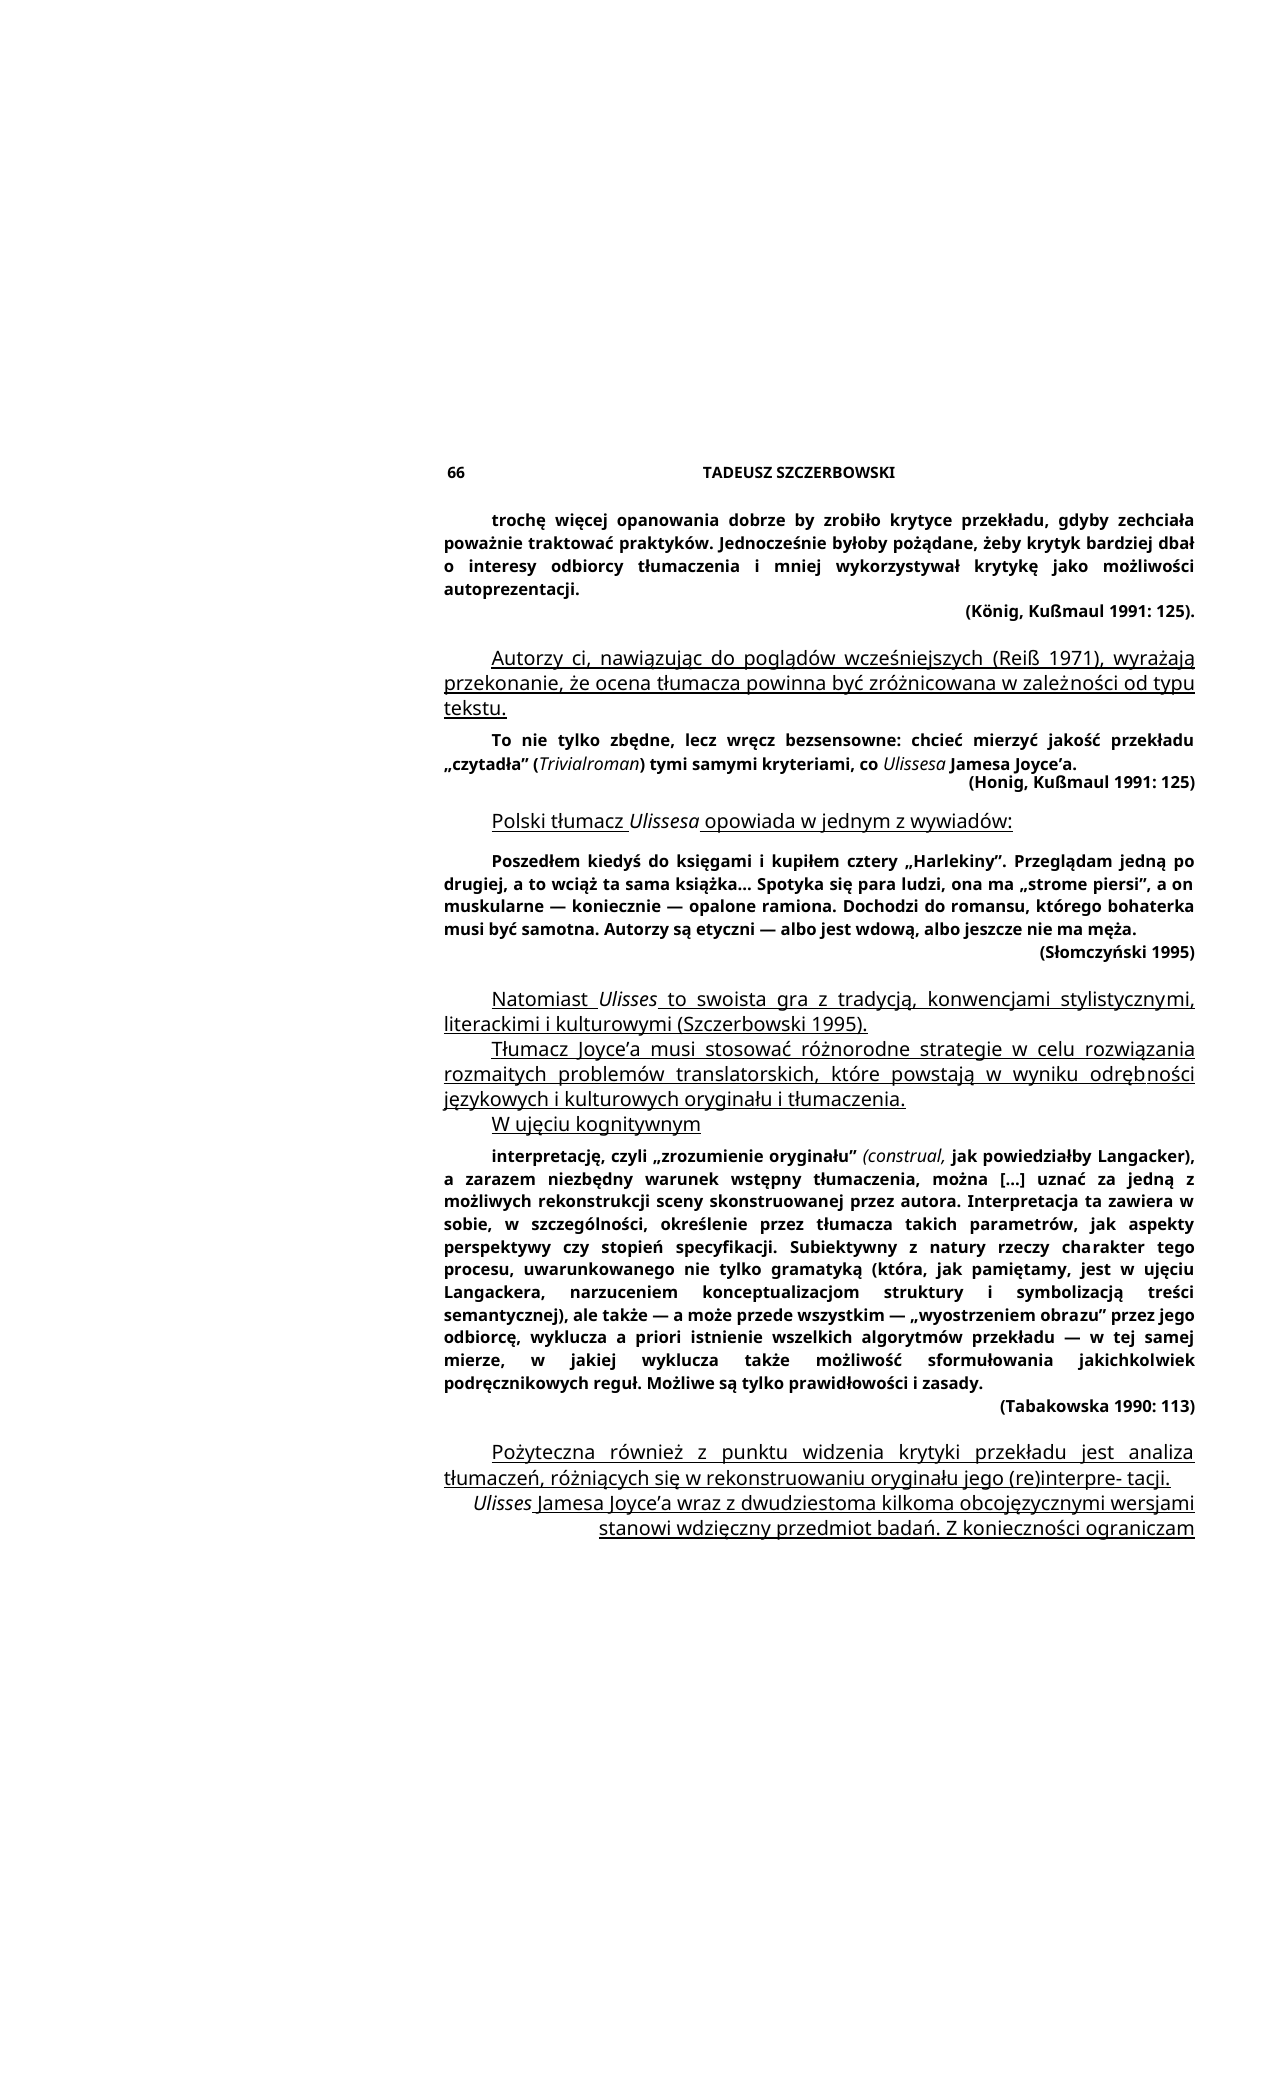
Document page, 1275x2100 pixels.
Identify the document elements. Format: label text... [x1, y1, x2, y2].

text interpretację, czyli „zrozumienie oryginału” (construal, jak powiedziałby Langacker), a zarazem niezbędny warunek wstępny tłumaczenia, można [...] uznać za jedną z możliwych rekonstrukcji sceny skonstruowanej przez autora. Interpretacja ta zawiera w sobie, w szczególności, określenie przez tłumacza takich parametrów, jak aspekty perspektywy czy stopień specyfikacji. Subiektywny z natury rzeczy charakter tego procesu, uwarunkowanego nie tylko gramatyką (która, jak pamiętamy, jest w ujęciu Langackera, narzuceniem konceptualizacjom struktury i symbolizacją treści semantycznej), ale także — a może przede wszystkim — „wyostrzeniem obrazu” przez jego odbiorcę, wyklucza a priori istnienie wszelkich algorytmów przekładu — w tej samej mierze, w jakiej wyklucza także możliwość sformułowania jakichkolwiek podręcznikowych reguł. Możliwe są tylko prawidłowości i zasady. [443, 1144, 1195, 1394]
text Tłumacz Joyce’a musi stosować różnorodne strategie w celu rozwiązania rozmaitych problemów translatorskich, które powstają w wyniku odrębności językowych i kulturowych oryginału i tłumaczenia. [443, 1084, 1195, 1111]
text Natomiast Ulisses to swoista gra z tradycją, konwencjami stylistycznymi, literackimi i kulturowymi (Szczerbowski 1995). [443, 986, 1195, 1036]
text Autorzy ci, nawiązując do poglądów wcześniejszych (Reiß 1971), wyrażają przekonanie, że ocena tłumacza powinna być zróżnicowana w zależności od typu tekstu. [443, 646, 1195, 692]
text Autorzy ci, nawiązując do poglądów wcześniejszych (Reiß 1971), wyrażają przekonanie, że ocena tłumacza powinna być zróżnicowana w zależności od typu tekstu. [443, 693, 1195, 721]
text Pożyteczna również z punktu widzenia krytyki przekładu jest analiza tłumaczeń, różniących się w rekonstruowaniu oryginału jego (re)interpre- tacji. [443, 1440, 1195, 1490]
text (Tabakowska 1990: 113) [443, 1394, 1195, 1417]
text Poszedłem kiedyś do księgami i kupiłem cztery „Harlekiny”. Przeglądam jedną po drugiej, a to wciąż ta sama książka... Spotyka się para ludzi, ona ma „strome piersi”, a on muskularne — koniecznie — opalone ramiona. Dochodzi do romansu, którego bohaterka musi być samotna. Autorzy są etyczni — albo jest wdową, albo jeszcze nie ma męża. [443, 849, 1195, 940]
text W ujęciu kognitywnym [443, 1111, 1195, 1136]
text (Honig, Kußmaul 1991: 125) [443, 775, 1195, 792]
text (König, Kußmaul 1991: 125). [443, 599, 1195, 622]
text 66 [447, 466, 465, 481]
text To nie tylko zbędne, lecz wręcz bezsensowne: chcieć mierzyć jakość przekładu „czytadła” (Trivialroman) tymi samymi kryteriami, co Ulissesa Jamesa Joyce’a. [443, 728, 1195, 775]
text TADEUSZ SZCZERBOWSKI [703, 466, 895, 481]
text trochę więcej opanowania dobrze by zrobiło krytyce przekładu, gdyby zechciała poważnie traktować praktyków. Jednocześnie byłoby pożądane, żeby krytyk bardziej dbał o interesy odbiorcy tłumaczenia i mniej wykorzystywał krytykę jako możliwości autoprezentacji. [443, 509, 1195, 599]
text Tłumacz Joyce’a musi stosować różnorodne strategie w celu rozwiązania rozmaitych problemów translatorskich, które powstają w wyniku odrębności językowych i kulturowych oryginału i tłumaczenia. [443, 1036, 1195, 1083]
text Polski tłumacz Ulissesa opowiada w jednym z wywiadów: [443, 813, 1195, 833]
text Ulisses Jamesa Joyce’a wraz z dwudziestoma kilkoma obcojęzycznymi wersjami stanowi wdzięczny przedmiot badań. Z konieczności ograniczam [443, 1490, 1195, 1541]
text (Słomczyński 1995) [443, 940, 1195, 963]
